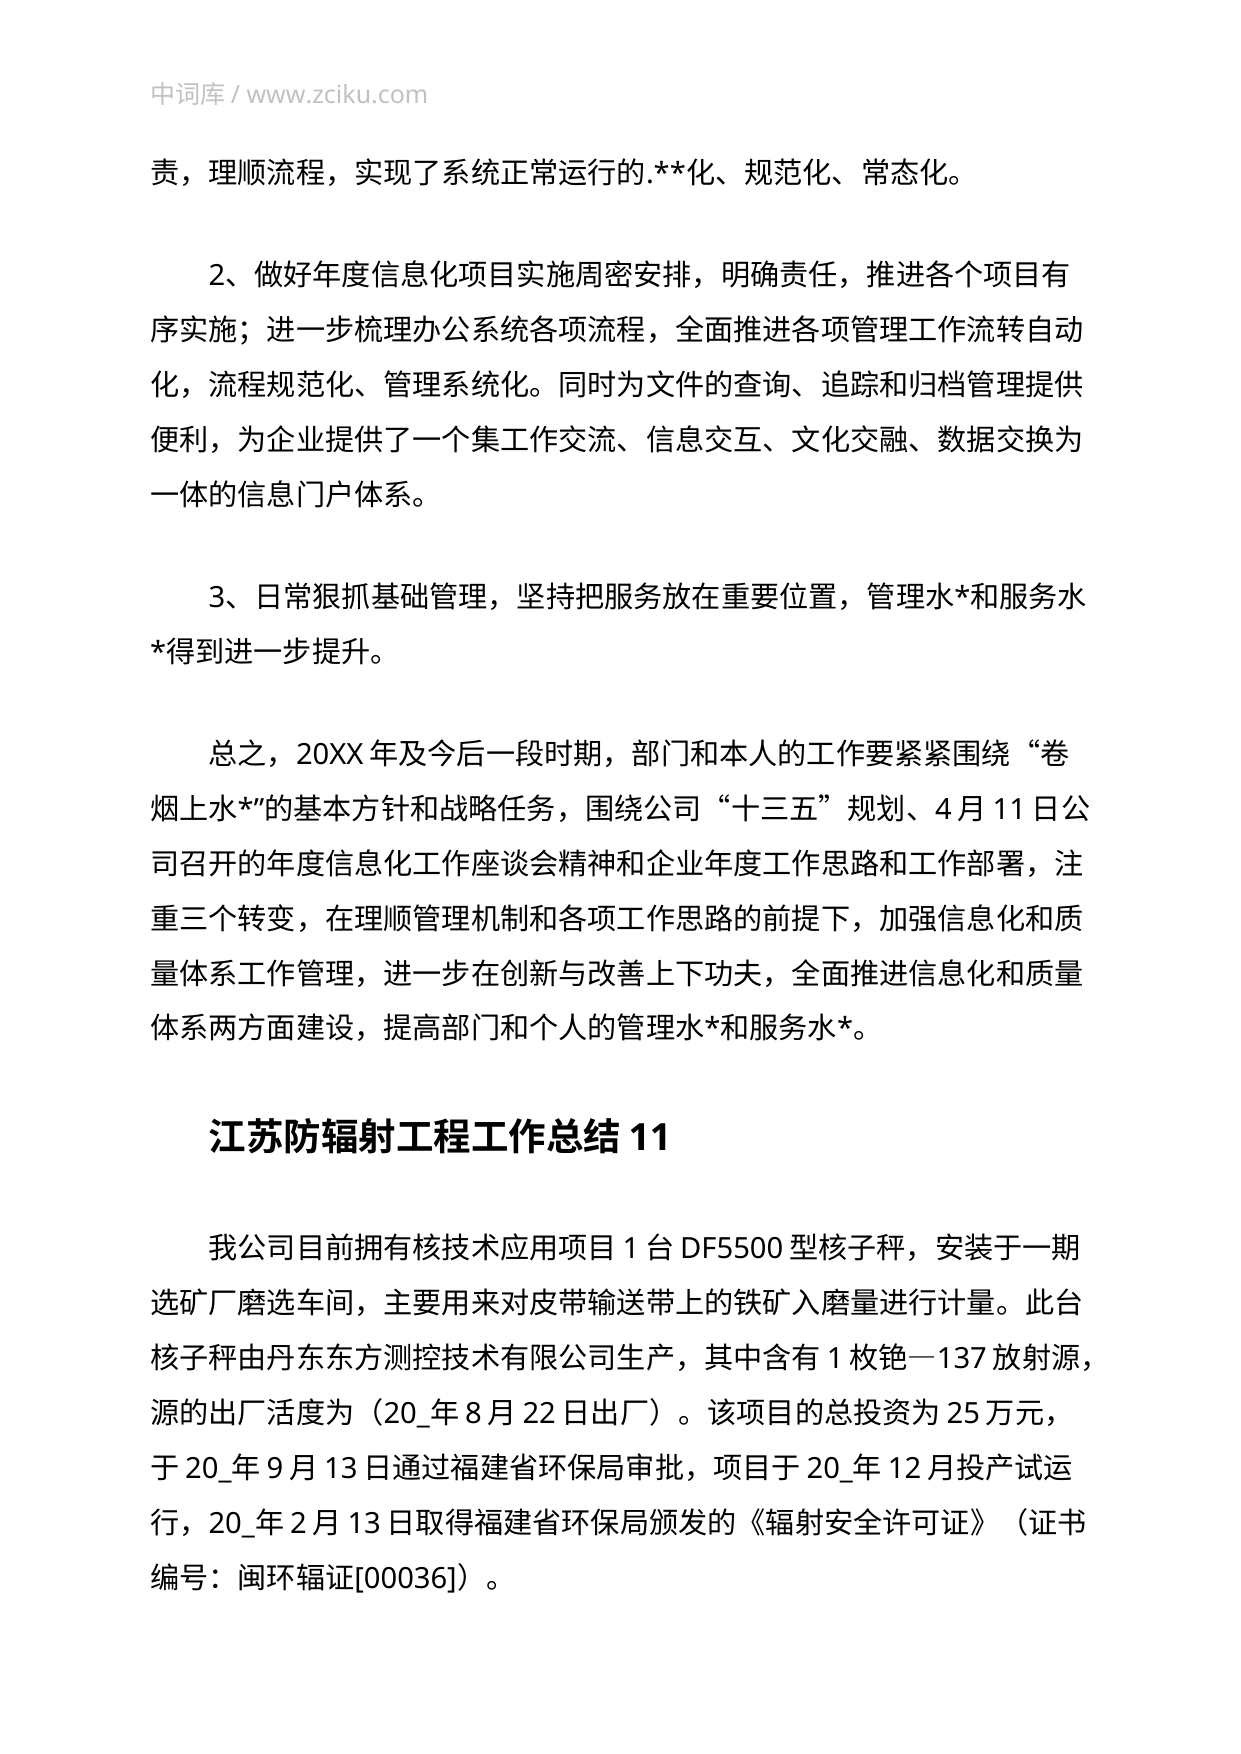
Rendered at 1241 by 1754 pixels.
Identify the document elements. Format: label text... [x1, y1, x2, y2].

text 江苏防辐射工程工作总结11 [150, 1107, 1090, 1162]
text 3、日常狠抓基础管理，坚持把服务放在重要位置，管理水*和服务水*得到进一步提升。 [150, 573, 1090, 671]
text 我公司目前拥有核技术应用项目1台DF5500型核子秤，安装于一期选矿厂磨选车间，主要用来对皮带输送带上的铁矿入磨量进行计量。此台核子秤由丹东东方测控技术有限公司生产，其中含有1枚铯—137放射源，源的出厂活度为（20_年8月22日出厂）。该项目的总投资为25万元，于20_年9月13日通过福建省环保局审批，项目于20_年12月投产试运行，20_年2月13日取得福建省环保局颁发的《辐射安全许可证》（证书编号：闽环辐证[00036]）。 [150, 1225, 1090, 1597]
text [150, 150, 1090, 192]
text 2、做好年度信息化项目实施周密安排，明确责任，推进各个项目有序实施；进一步梳理办公系统各项流程，全面推进各项管理工作流转自动化，流程规范化、管理系统化。同时为文件的查询、追踪和归档管理提供便利，为企业提供了一个集工作交流、信息交互、文化交融、数据交换为一体的信息门户体系。 [150, 252, 1090, 514]
text 总之，20XX年及今后一段时期，部门和本人的工作要紧紧围绕“卷烟上水*”的基本方针和战略任务，围绕公司“十三五”规划、4月11日公司召开的年度信息化工作座谈会精神和企业年度工作思路和工作部署，注重三个转变，在理顺管理机制和各项工作思路的前提下，加强信息化和质量体系工作管理，进一步在创新与改善上下功夫，全面推进信息化和质量体系两方面建设，提高部门和个人的管理水*和服务水*。 [150, 730, 1090, 1047]
